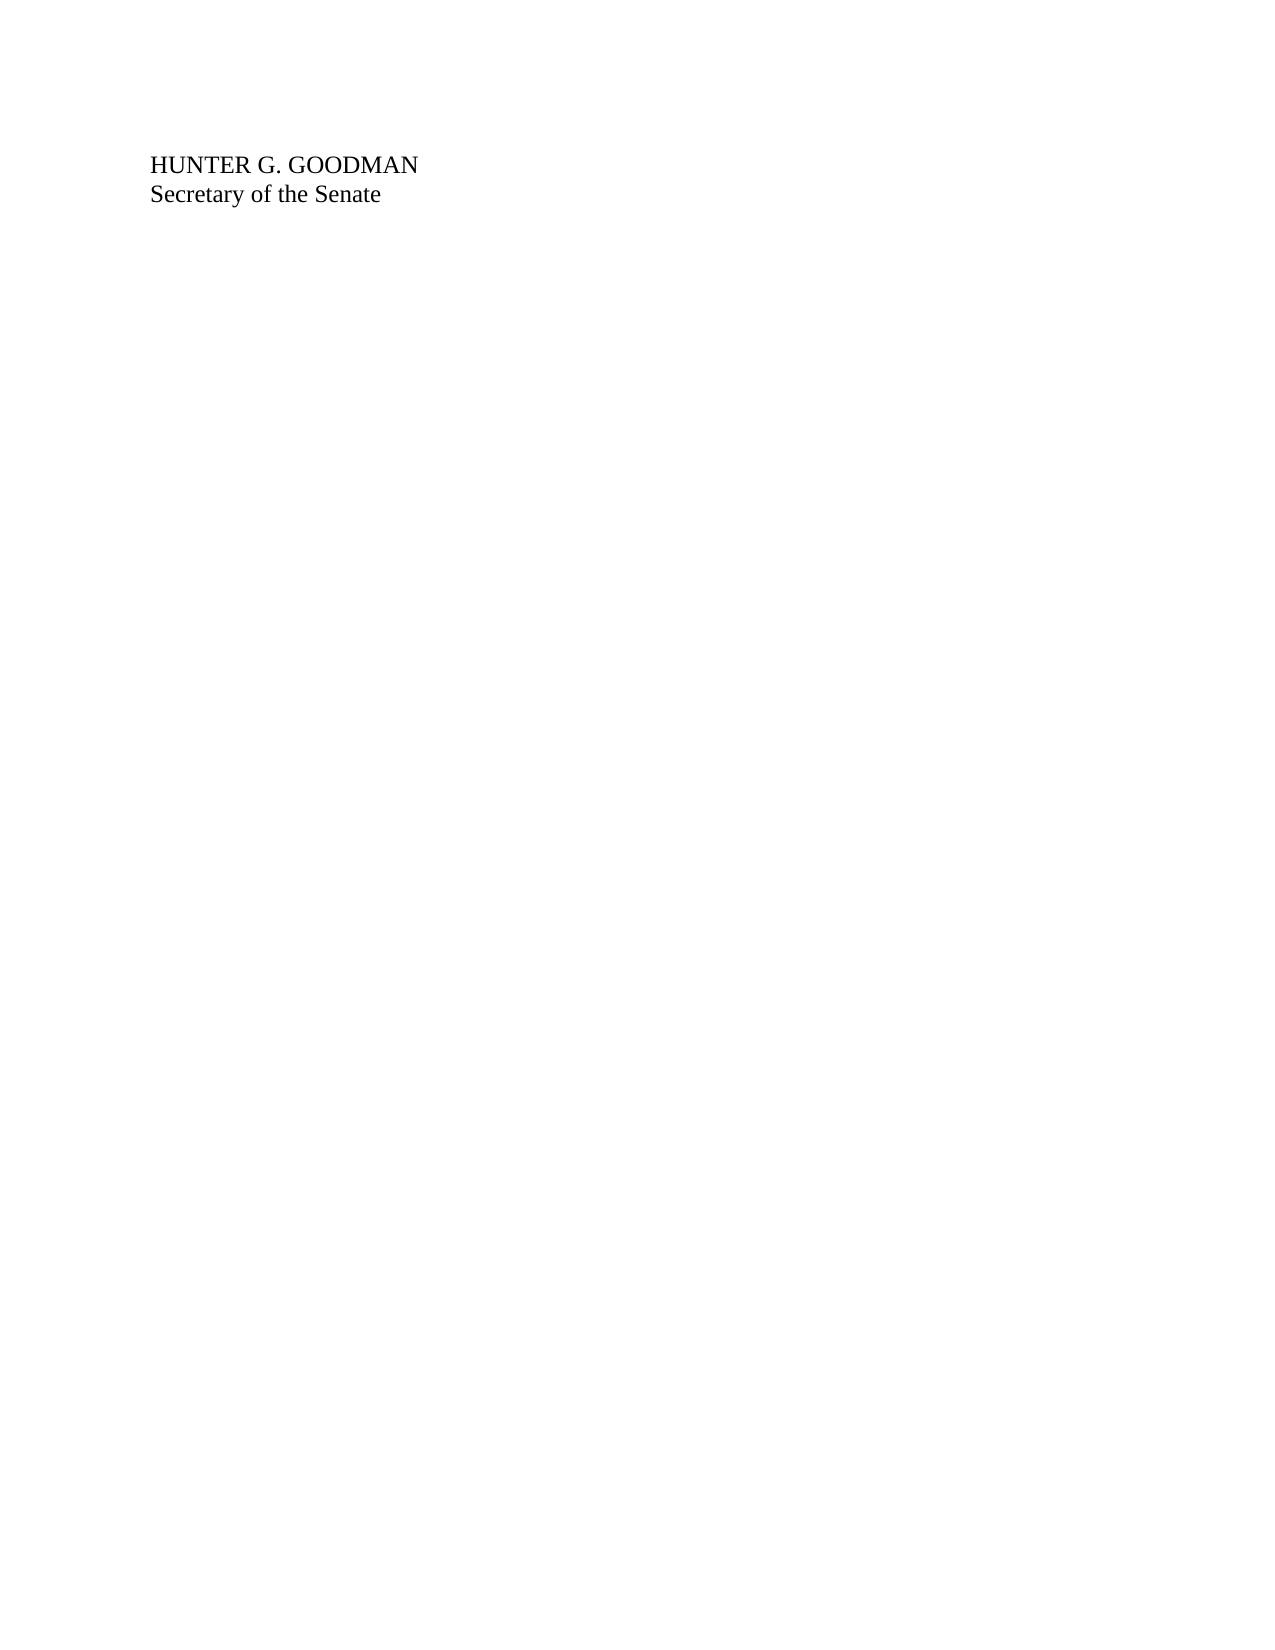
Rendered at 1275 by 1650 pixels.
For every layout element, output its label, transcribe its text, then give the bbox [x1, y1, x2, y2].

text Secretary of the Senate [150, 179, 1125, 207]
text HUNTER G. GOODMAN [150, 150, 1125, 179]
